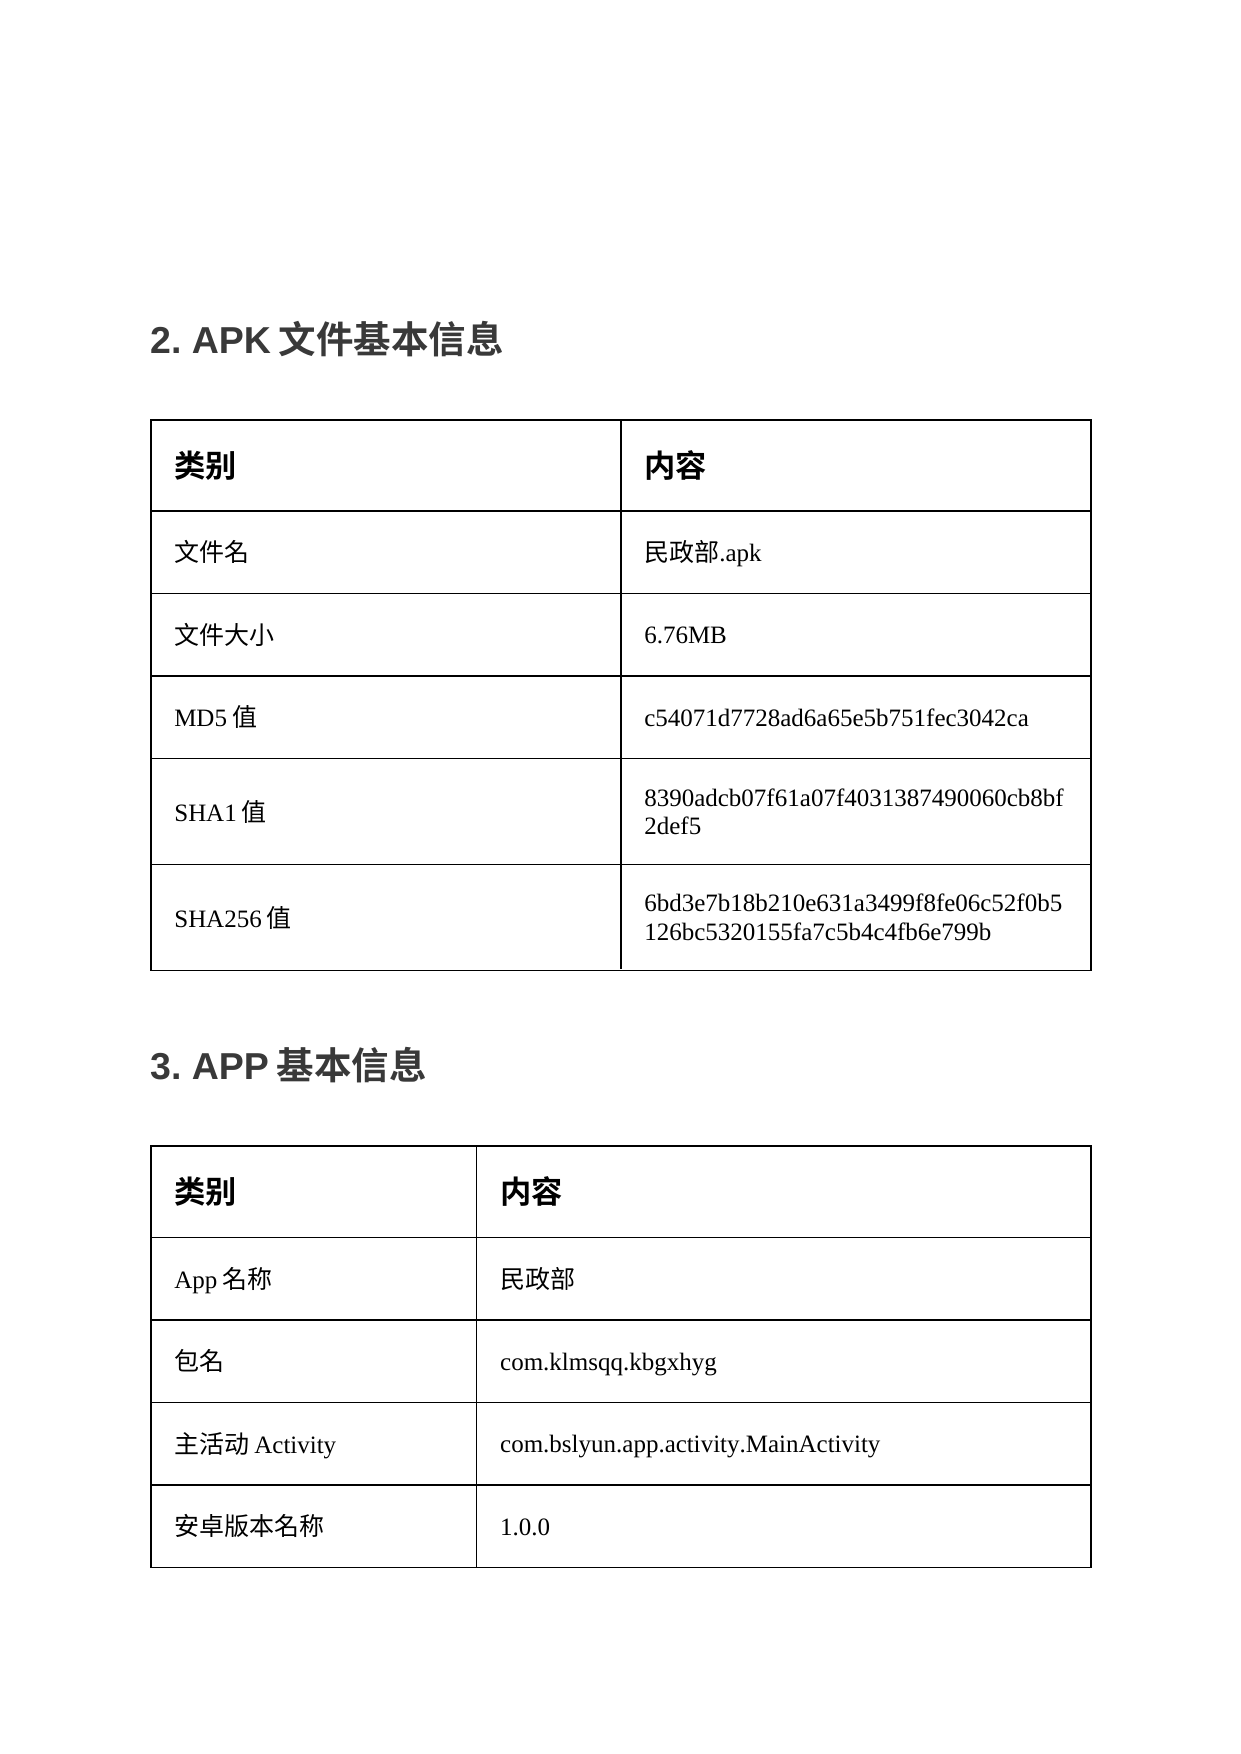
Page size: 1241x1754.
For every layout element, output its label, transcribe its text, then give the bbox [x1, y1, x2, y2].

table_cell 民政部 [477, 1238, 1090, 1319]
table_cell 文件大小 [152, 594, 620, 675]
table_cell 文件名 [152, 512, 620, 593]
table_cell 主活动Activity [152, 1403, 476, 1484]
table_cell 6.76MB [622, 594, 1090, 675]
table_cell com.bslyun.app.activity.MainActivity [477, 1403, 1090, 1484]
table_header 内容 [622, 421, 1090, 510]
table_cell 6bd3e7b18b210e631a3499f8fe06c52f0b5126bc5320155fa7c5b4c4fb6e799b [622, 865, 1090, 969]
table_header 类别 [152, 1147, 476, 1236]
subtitle 3. APP基本信息 [150, 1040, 1090, 1091]
table_cell 包名 [152, 1321, 476, 1401]
table_cell c54071d7728ad6a65e5b751fec3042ca [622, 677, 1090, 758]
table_cell SHA256值 [152, 865, 620, 969]
table_header 内容 [477, 1147, 1090, 1236]
table_cell 民政部.apk [622, 512, 1090, 593]
table_cell 1.0.0 [477, 1486, 1090, 1566]
table_cell 安卓版本名称 [152, 1486, 476, 1566]
table_header 类别 [152, 421, 620, 510]
table_cell 8390adcb07f61a07f4031387490060cb8bf2def5 [622, 759, 1090, 863]
table_cell com.klmsqq.kbgxhyg [477, 1321, 1090, 1401]
table_cell SHA1值 [152, 759, 620, 863]
table_cell App名称 [152, 1238, 476, 1319]
subtitle 2. APK文件基本信息 [150, 313, 1090, 364]
table_cell MD5值 [152, 677, 620, 758]
